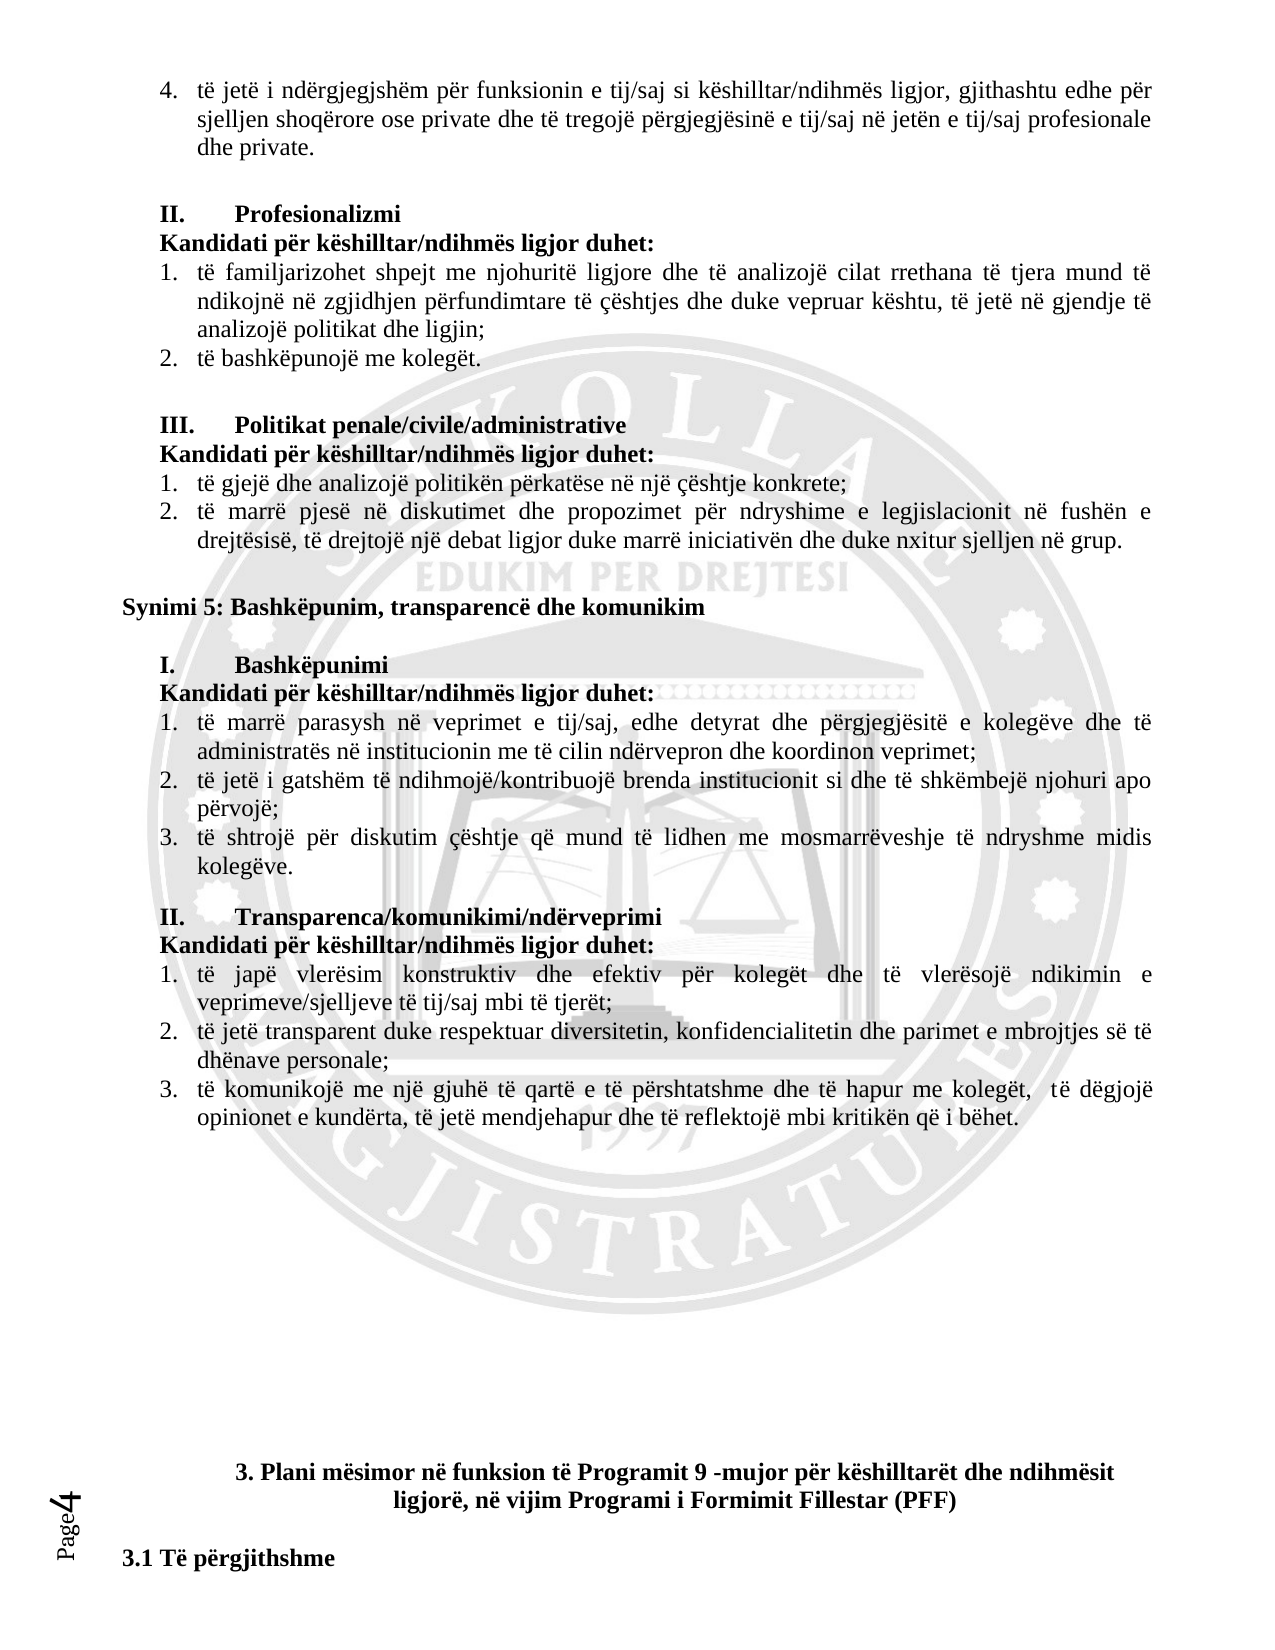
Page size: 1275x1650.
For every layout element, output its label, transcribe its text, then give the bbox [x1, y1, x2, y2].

text Kandidati për këshilltar/ndihmës ligjor duhet: [159, 930, 1153, 959]
list Politikat penale/civile/administrative [159, 410, 1153, 439]
text Kandidati për këshilltar/ndihmës ligjor duhet: [159, 439, 1153, 468]
list të jetë transparent duke respektuar diversitetin, konfidencialitetin dhe parimet e mbrojtjes së të dhënave personale; [159, 1016, 1153, 1074]
list të jetë i gatshëm të ndihmojë/kontribuojë brenda institucionit si dhe të shkëmbejë njohuri apo përvojë; [159, 765, 1153, 822]
list të japë vlerësim konstruktiv dhe efektiv për kolegët dhe të vlerësojë ndikimin e veprimeve/sjelljeve të tij/saj mbi të tjerët; [159, 959, 1153, 1016]
list të komunikojë me një gjuhë të qartë e të përshtatshme dhe të hapur me kolegët, të dëgjojë opinionet e kundërta, të jetë mendjehapur dhe të reflektojë mbi kritikën që i bëhet. [159, 1074, 1153, 1131]
text Synimi 5: Bashkëpunim, transparencë dhe komunikim [122, 592, 1153, 621]
text Kandidati për këshilltar/ndihmës ligjor duhet: [159, 228, 1153, 257]
text Kandidati për këshilltar/ndihmës ligjor duhet: [159, 678, 1153, 707]
list Profesionalizmi [159, 199, 1153, 228]
picture [125, 312, 1150, 592]
picture [125, 621, 1150, 1338]
text 3.1 Të përgjithshme [122, 1543, 1153, 1572]
list të jetë i ndërgjegjshëm për funksionin e tij/saj si këshilltar/ndihmës ligjor, gjithashtu edhe për sjelljen shoqërore ose private dhe të tregojë përgjegjësinë e tij/saj në jetën e tij/saj profesionale dhe private. [159, 75, 1153, 161]
text 3. Plani mësimor në funksion të Programit 9 -mujor për këshilltarët dhe ndihmësit ligjorë, në vijim Programi i Formimit Fillestar (PFF) [197, 1457, 1153, 1514]
list të marrë parasysh në veprimet e tij/saj, edhe detyrat dhe përgjegjësitë e kolegëve dhe të administratës në institucionin me të cilin ndërvepron dhe koordinon veprimet; [159, 707, 1153, 765]
list Transparenca/komunikimi/ndërveprimi [159, 908, 1153, 930]
list të marrë pjesë në diskutimet dhe propozimet për ndryshime e legjislacionit në fushën e drejtësisë, të drejtojë një debat ligjor duke marrë iniciativën dhe duke nxitur sjelljen në grup. [159, 496, 1153, 554]
list të gjejë dhe analizojë politikën përkatëse në një çështje konkrete; [159, 468, 1153, 496]
list Bashkëpunimi [159, 650, 1153, 678]
list të familjarizohet shpejt me njohuritë ligjore dhe të analizojë cilat rrethana të tjera mund të ndikojnë në zgjidhjen përfundimtare të çështjes dhe duke vepruar kështu, të jetë në gjendje të analizojë politikat dhe ligjin; [159, 257, 1153, 343]
list të shtrojë për diskutim çështje që mund të lidhen me mosmarrëveshje të ndryshme midis kolegëve. [159, 822, 1153, 880]
list të bashkëpunojë me kolegët. [159, 343, 1153, 372]
